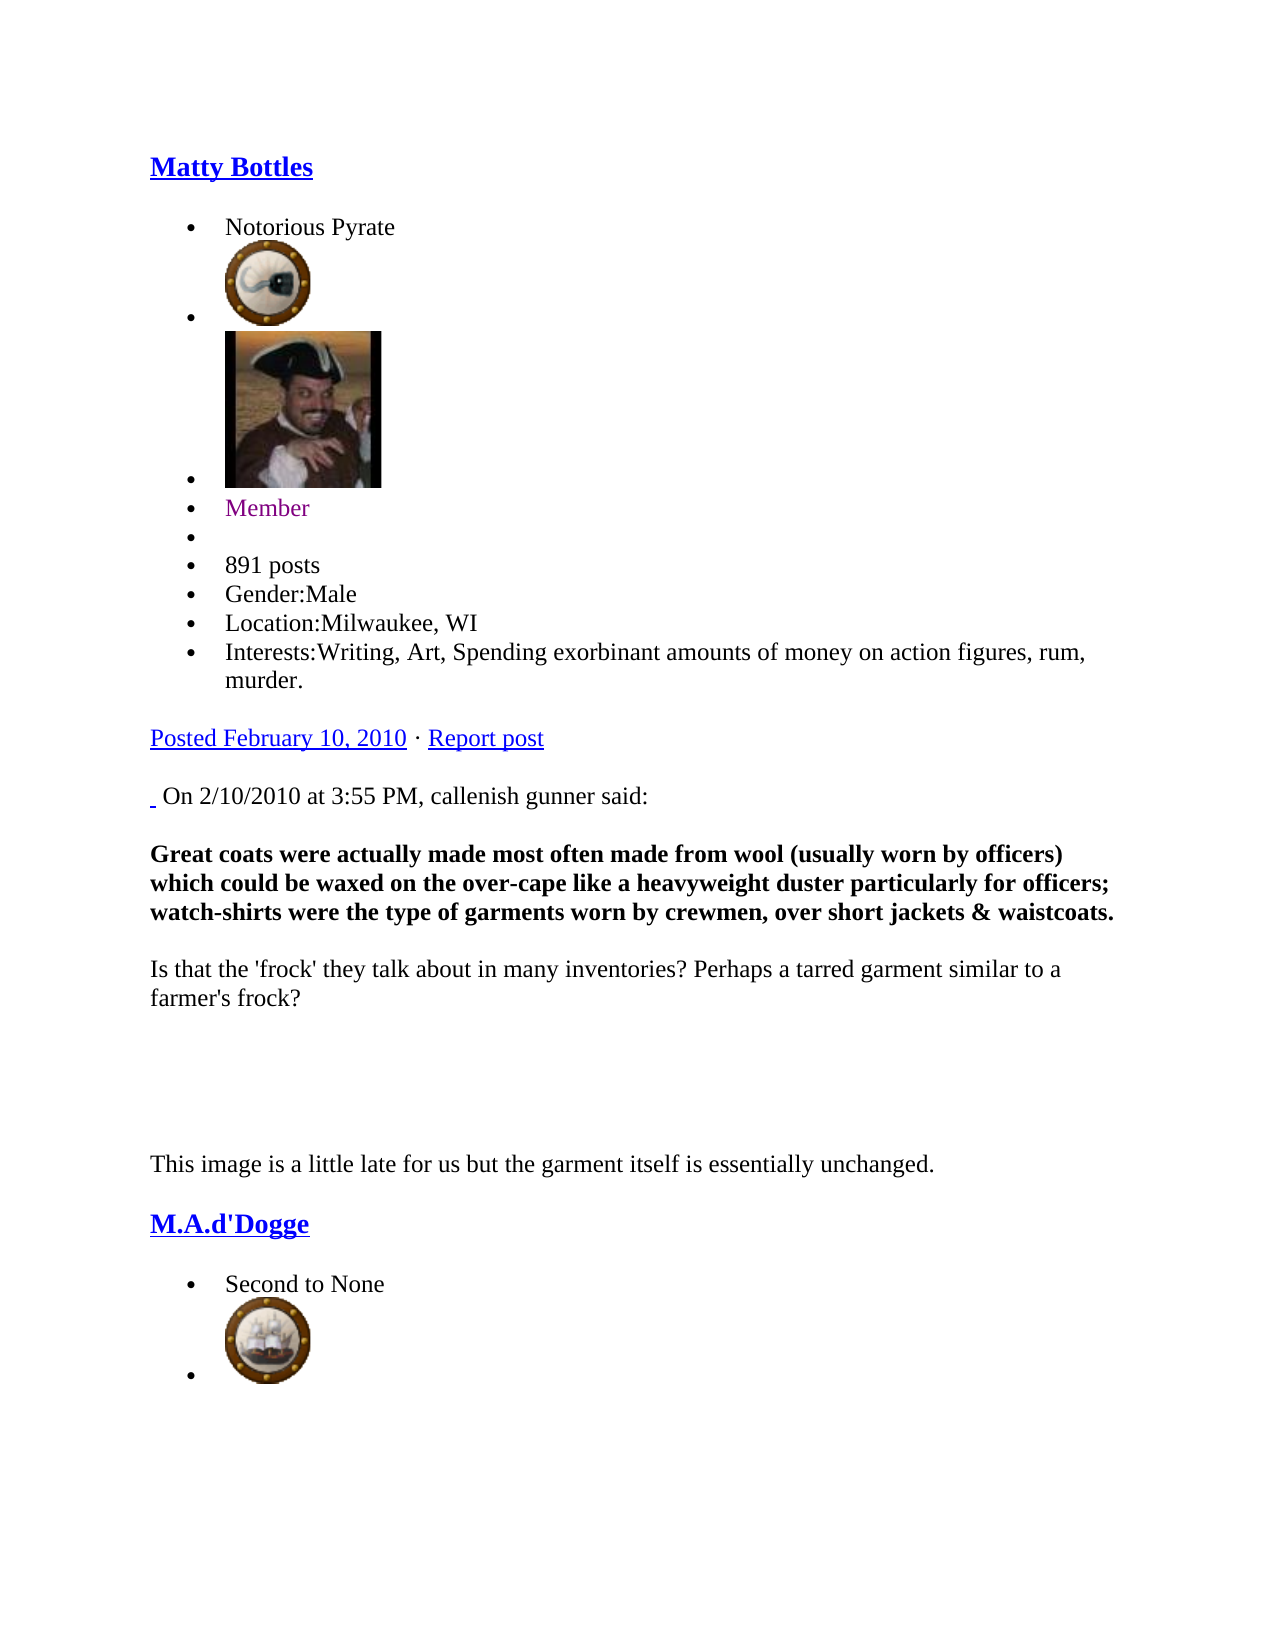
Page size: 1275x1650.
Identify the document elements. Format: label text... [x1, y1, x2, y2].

text Posted February 10, 2010 · Report post [150, 723, 1125, 752]
list Second to None [187, 1269, 1125, 1298]
text M.A.d'Dogge [150, 1207, 1125, 1240]
text Is that the 'frock' they talk about in many inventories? Perhaps a tarred garment similar to a farmer's frock? [150, 954, 1125, 1012]
text Great coats were actually made most often made from wool (usually worn by officers) which could be waxed on the over-cape like a heavyweight duster particularly for officers; watch-shirts were the type of garments worn by crewmen, over short jackets & waistcoats. [150, 839, 1125, 925]
picture [225, 1297, 311, 1384]
list Member [187, 493, 1125, 522]
list 891 posts [187, 550, 1125, 579]
text On 2/10/2010 at 3:55 PM, callenish gunner said: [150, 781, 1125, 810]
text Matty Bottles [150, 150, 1125, 182]
list Gender:Male [187, 579, 1125, 608]
text This image is a little late for us but the garment itself is essentially unchanged. [150, 1149, 1125, 1178]
picture [225, 331, 382, 488]
picture [225, 240, 311, 326]
list Notorious Pyrate [187, 212, 1125, 240]
list Interests:Writing, Art, Spending exorbinant amounts of money on action figures, rum, murder. [187, 637, 1125, 694]
list Location:Milwaukee, WI [187, 608, 1125, 637]
